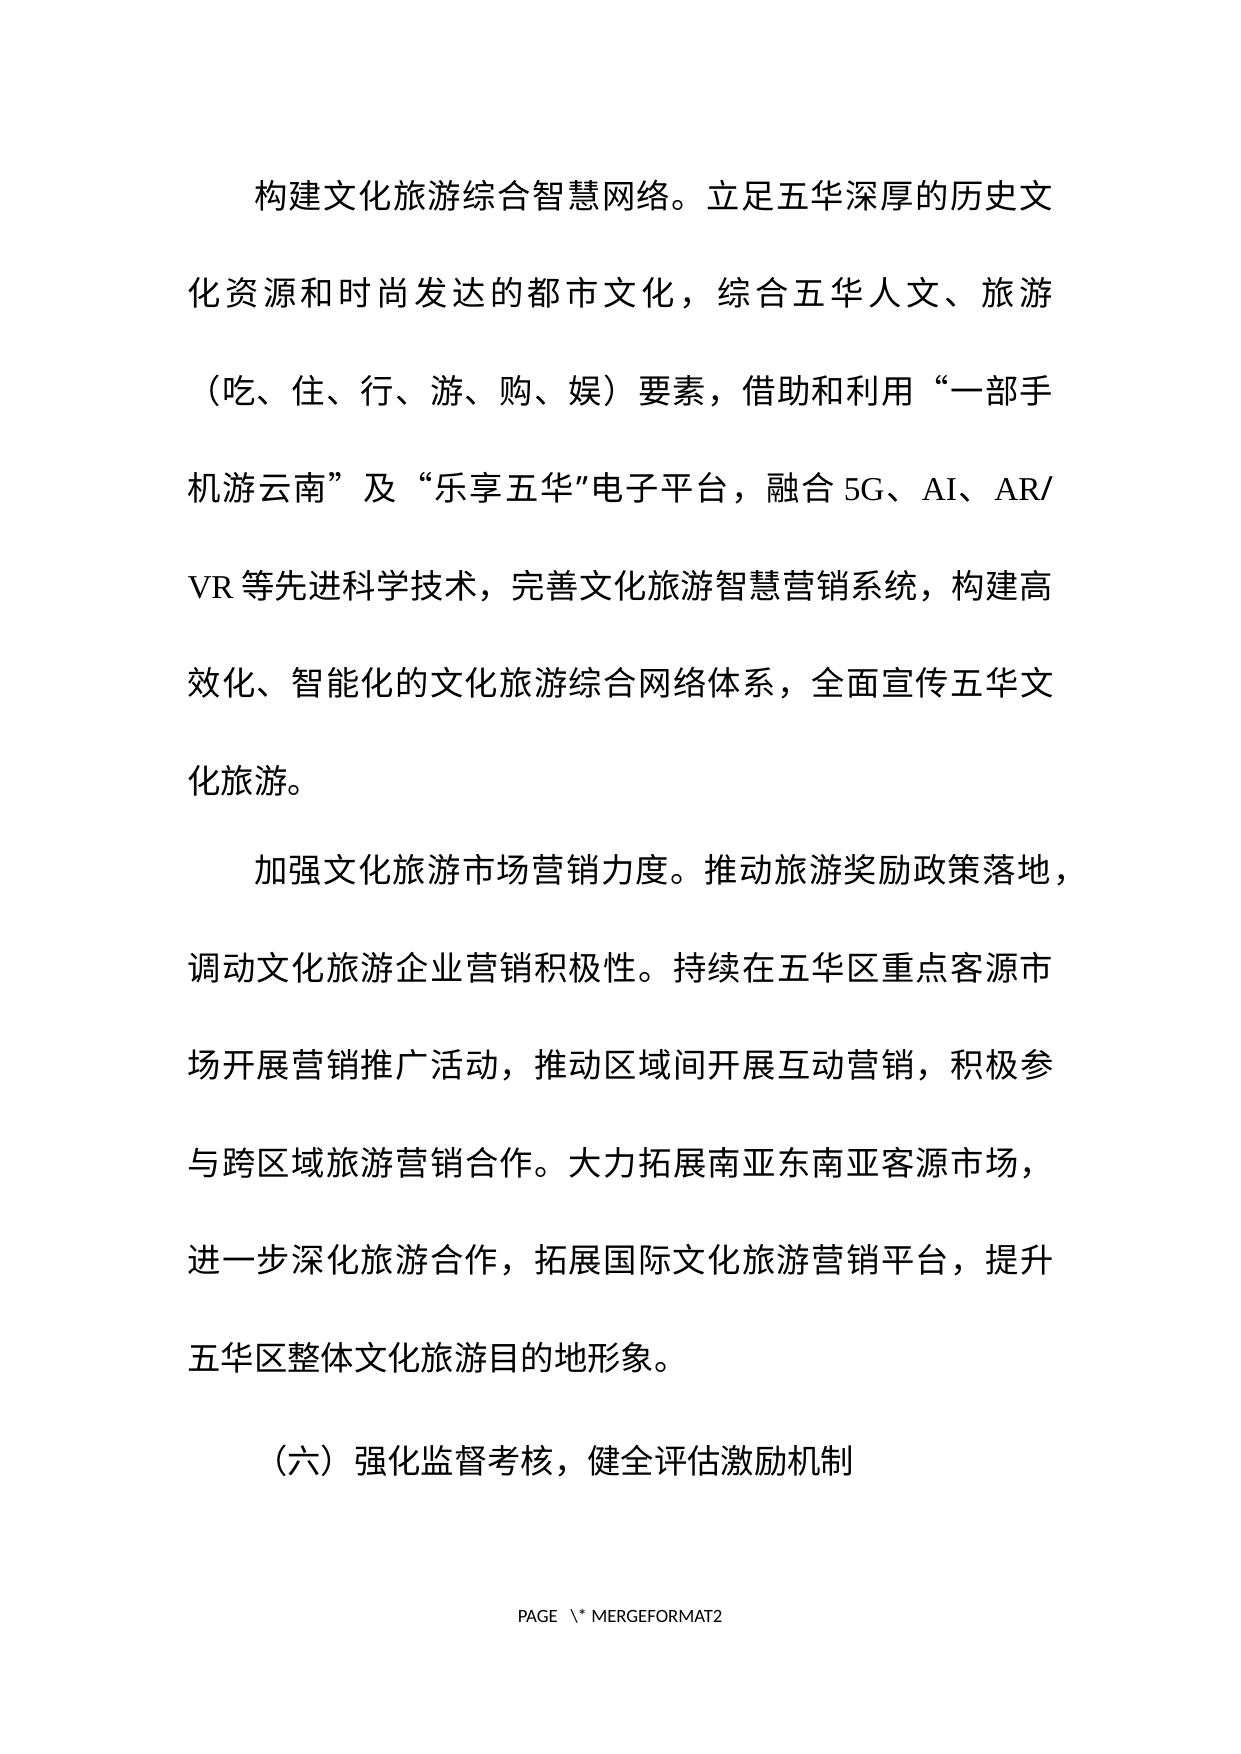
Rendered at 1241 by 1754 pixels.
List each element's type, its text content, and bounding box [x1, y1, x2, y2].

text 构建文化旅游综合智慧网络。立足五华深厚的历史文化资源和时尚发达的都市文化，综合五华人文、旅游（吃、住、行、游、购、娱）要素，借助和利用“一部手机游云南”及“乐享五华”电子平台，融合5G、AI、AR/VR等先进科学技术，完善文化旅游智慧营销系统，构建高效化、智能化的文化旅游综合网络体系，全面宣传五华文化旅游。 [187, 161, 1053, 811]
text 加强文化旅游市场营销力度。推动旅游奖励政策落地，调动文化旅游企业营销积极性。持续在五华区重点客源市场开展营销推广活动，推动区域间开展互动营销，积极参与跨区域旅游营销合作。大力拓展南亚东南亚客源市场，进一步深化旅游合作，拓展国际文化旅游营销平台，提升五华区整体文化旅游目的地形象。 [187, 835, 1053, 1388]
text （六）强化监督考核，健全评估激励机制 [187, 1428, 1053, 1493]
